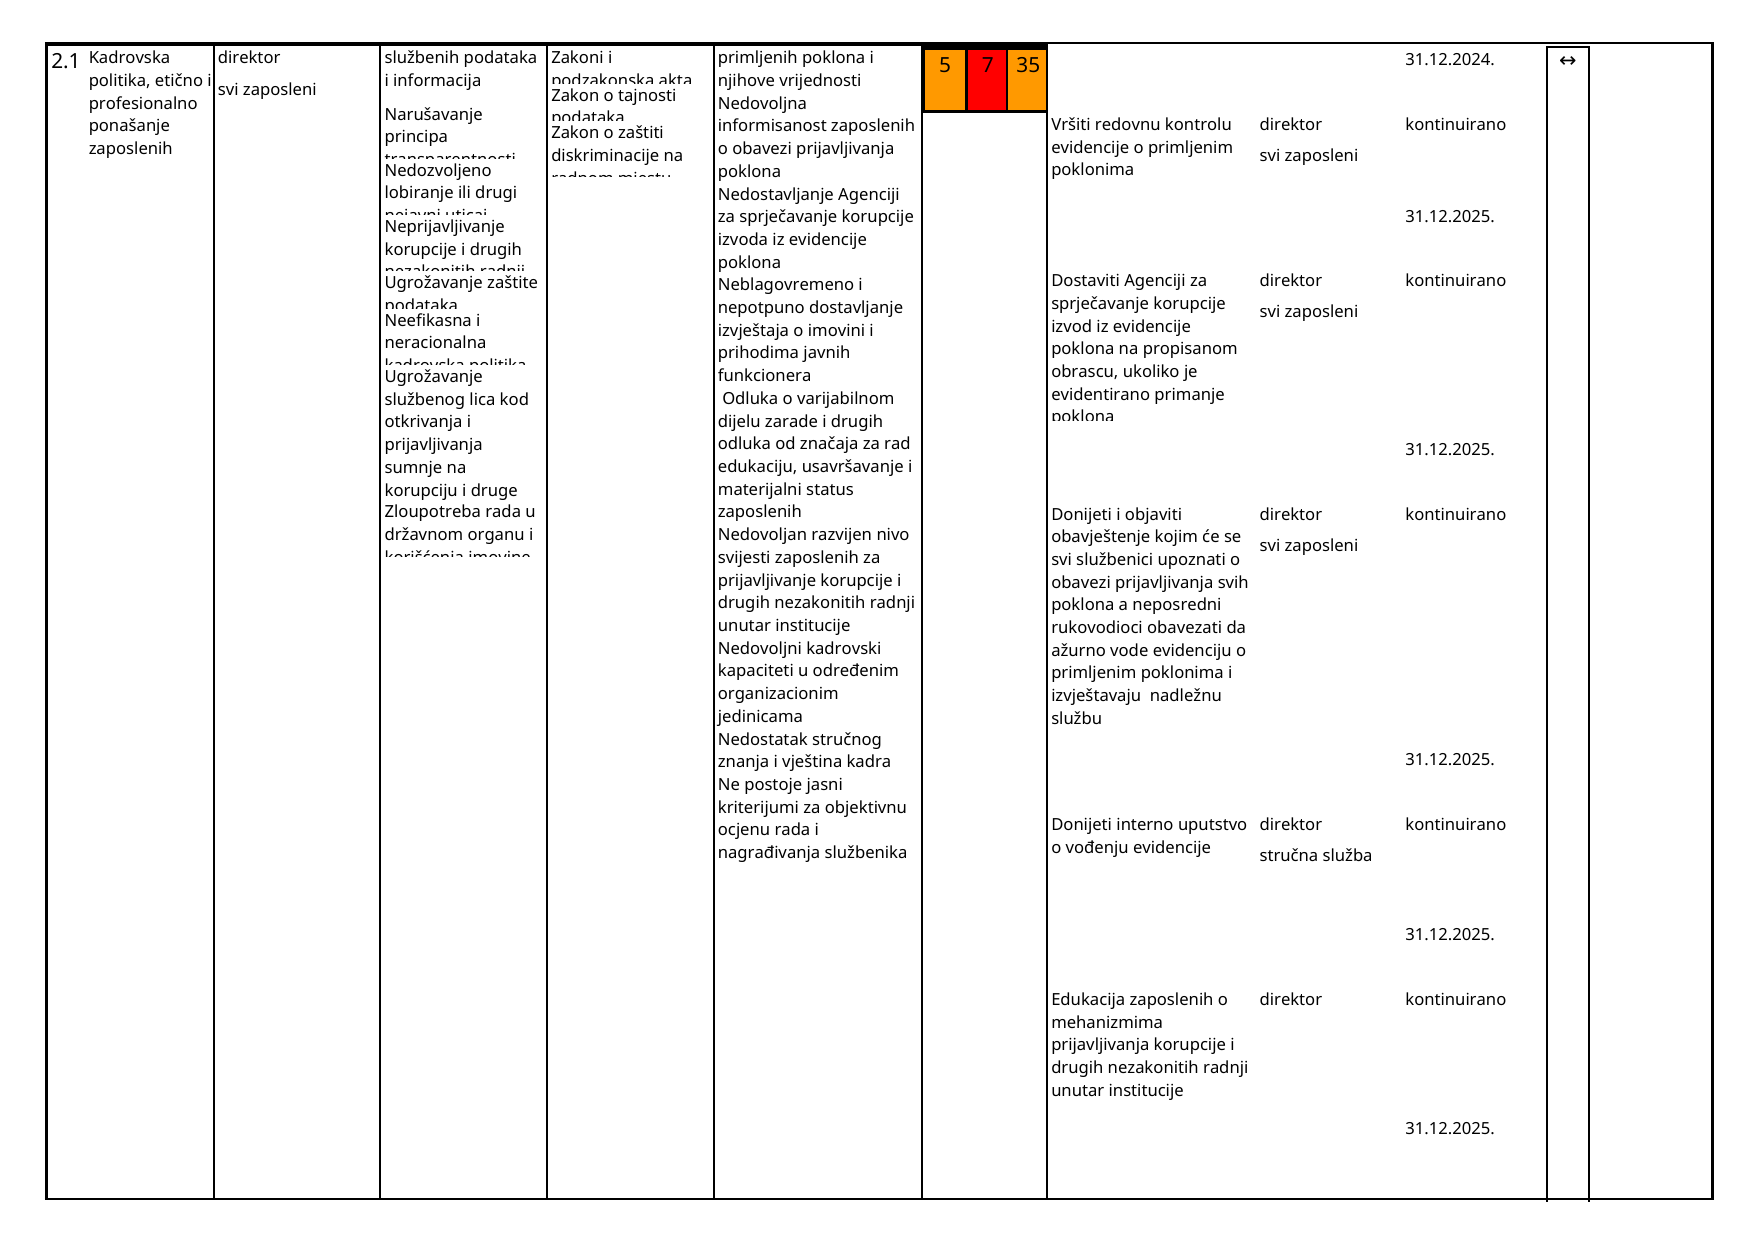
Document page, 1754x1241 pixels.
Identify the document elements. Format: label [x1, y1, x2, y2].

table_cell [923, 113, 1046, 1198]
table_cell [381, 46, 546, 1198]
table_cell [715, 46, 921, 1198]
table_cell [48, 46, 213, 1198]
table_cell [548, 46, 713, 1198]
table_cell [1048, 44, 1711, 1198]
table_cell [215, 46, 379, 1198]
